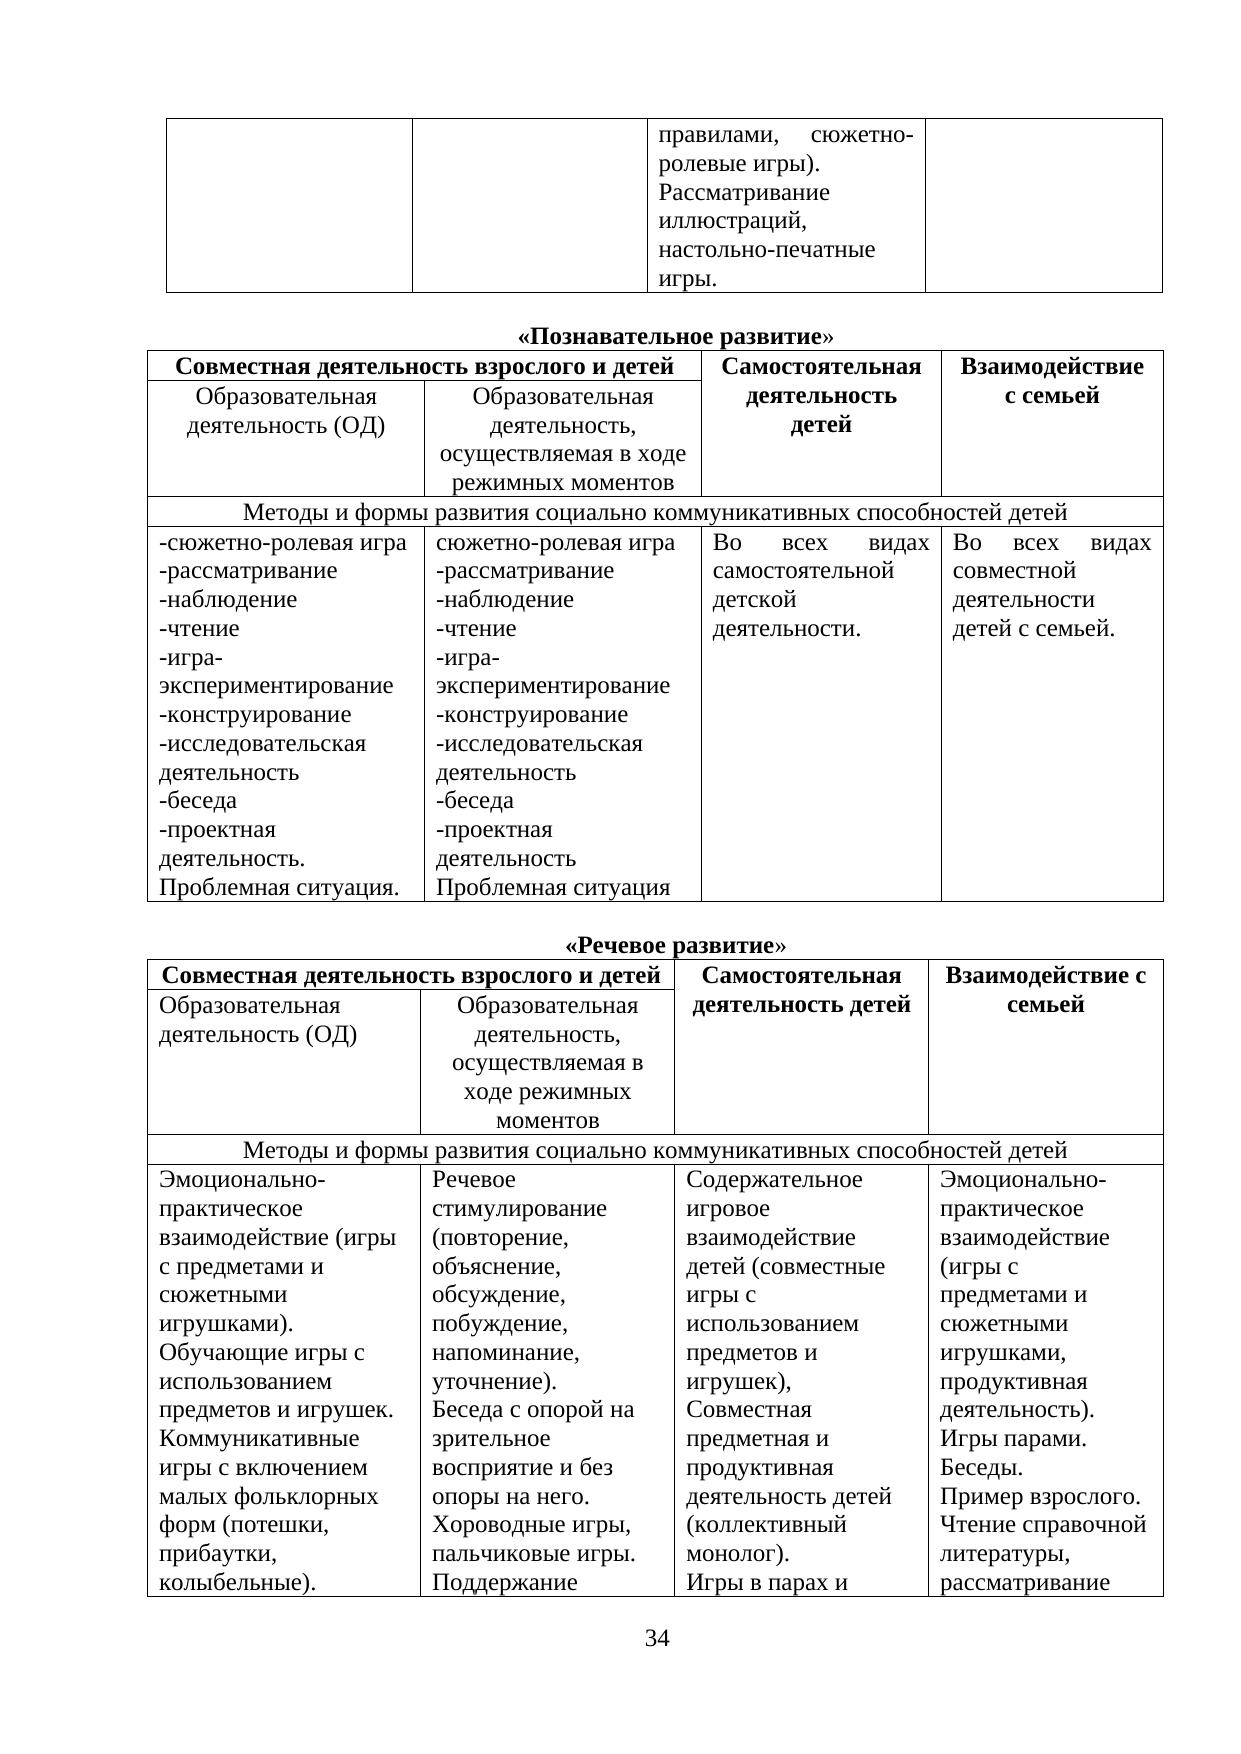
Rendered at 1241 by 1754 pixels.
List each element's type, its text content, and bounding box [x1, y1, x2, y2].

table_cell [167, 119, 412, 292]
table_header Самостоятельная деятельность детей [702, 351, 941, 496]
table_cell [929, 1165, 1163, 1596]
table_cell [413, 119, 647, 292]
table_cell Во всех видах совместной деятельности детей с семьей. [942, 527, 1163, 901]
table_cell Во всех видах самостоятельной детской деятельности. [702, 527, 941, 901]
table_cell Образовательная деятельность (ОД) [148, 990, 420, 1134]
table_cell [926, 119, 1162, 292]
table_cell Методы и формы развития социально коммуникативных способностей детей [148, 497, 1163, 526]
text «Речевое развитие» [215, 930, 1137, 959]
table_cell -сюжетно-ролевая игра -рассматривание -наблюдение -чтение -игра-экспериментирование -конструирование -исследовательская деятельность -беседа -проектная деятельность. Проблемная ситуация. [148, 527, 424, 901]
table_header Взаимодействие с семьей [942, 351, 1163, 496]
table_header Совместная деятельность взрослого и детей [148, 351, 701, 380]
text «Познавательное развитие» [215, 321, 1137, 350]
table_cell сюжетно-ролевая игра -рассматривание -наблюдение -чтение -игра-экспериментирование -конструирование -исследовательская деятельность -беседа -проектная деятельность Проблемная ситуация [425, 527, 701, 901]
table_cell Образовательная деятельность (ОД) [148, 381, 424, 496]
table_header Самостоятельная деятельность детей [675, 960, 928, 1134]
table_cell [648, 119, 925, 292]
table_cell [675, 1165, 928, 1596]
table_cell Образовательная деятельность, осуществляемая в ходе режимных моментов [425, 381, 701, 496]
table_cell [421, 1165, 674, 1596]
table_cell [148, 1165, 420, 1596]
table_cell Образовательная деятельность, осуществляемая в ходе режимных моментов [421, 990, 674, 1134]
table_cell Методы и формы развития социально коммуникативных способностей детей [148, 1135, 1163, 1163]
table_header Взаимодействие с семьей [929, 960, 1163, 1134]
table_header Совместная деятельность взрослого и детей [148, 960, 674, 989]
